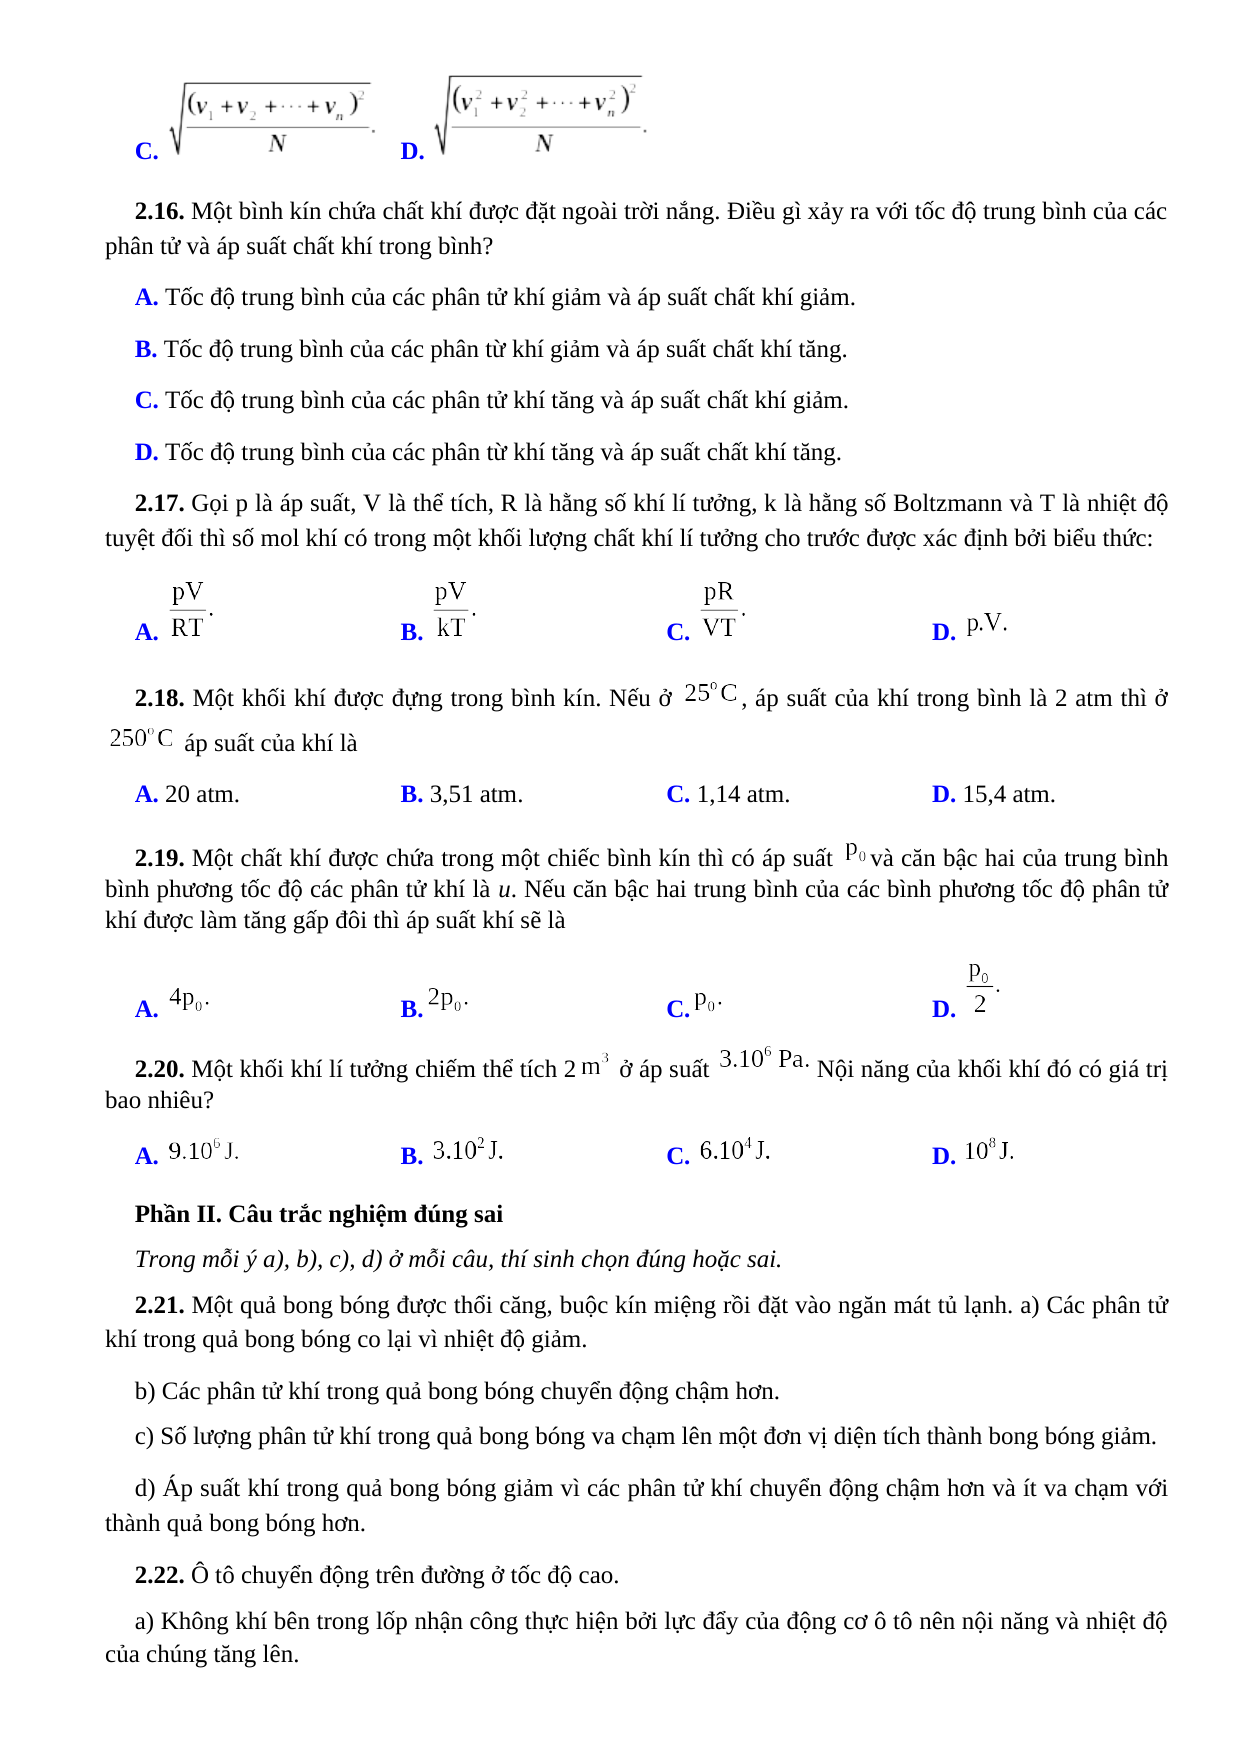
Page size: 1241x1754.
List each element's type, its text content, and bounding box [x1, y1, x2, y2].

text c) Số lượng phân tử khí trong quả bong bóng va chạm lên một đơn vị diện tích thành bong bóng giảm. [105, 1421, 1169, 1450]
text A. Tốc độ trung bình của các phân tử khí giảm và áp suất chất khí giảm. [105, 282, 1169, 311]
text C. Tốc độ trung bình của các phân tử khí tăng và áp suất chất khí giảm. [105, 385, 1169, 414]
text b) Các phân tử khí trong quả bong bóng chuyển động chậm hơn. [105, 1376, 1169, 1404]
text d) Áp suất khí trong quả bong bóng giảm vì các phân tử khí chuyển động chậm hơn và ít va chạm với thành quả bong bóng hơn. 23 [105, 1473, 1169, 1537]
text Trong mỗi ý a), b), c), d) ở mỗi câu, thí sinh chọn đúng hoặc sai. [105, 1244, 1169, 1273]
text 2.16. Một bình kín chứa chất khí được đặt ngoài trời nắng. Điều gì xảy ra với tốc độ trung bình của các phân tử và áp suất chất khí trong bình? [105, 196, 1169, 260]
text 2.20. Một khối khí lí tưởng chiếm thể tích 2 ở áp suất Nội năng của khối khí đó có giá trị bao nhiêu? [105, 1040, 1169, 1113]
text D. Tốc độ trung bình của các phân từ khí tăng và áp suất chất khí tăng. [105, 437, 1169, 465]
text 2.22. Ô tô chuyển động trên đường ở tốc độ cao. [105, 1561, 1169, 1589]
text 2.18. Một khối khí được đựng trong bình kín. Nếu ở , áp suất của khí trong bình là 2 atm thì ở áp suất của khí là [105, 673, 1169, 757]
text A. B. C. D. [105, 952, 1169, 1022]
text B. Tốc độ trung bình của các phân từ khí giảm và áp suất chất khí tăng. [105, 334, 1169, 363]
text Phần II. Câu trắc nghiệm đúng sai [105, 1199, 1169, 1228]
text A. B. C. D. [105, 1131, 1169, 1170]
text a) Không khí bên trong lốp nhận công thực hiện bởi lực đẩy của động cơ ô tô nên nội năng và nhiệt độ của chúng tăng lên. [105, 1606, 1169, 1668]
text A. B. C. D. [105, 576, 1169, 646]
text A. 20 atm. B. 3,51 atm. C. 1,14 atm. D. 15,4 atm. [105, 779, 1169, 808]
text 2.19. Một chất khí được chứa trong một chiếc bình kín thì có áp suất và căn bậc hai của trung bình bình phương tốc độ các phân tử khí là u. Nếu căn bậc hai trung bình của các bình phương tốc độ phân tử khí được làm tăng gấp đôi thì áp suất khí sẽ là [105, 829, 1169, 934]
text 2.17. Gọi p là áp suất, V là thể tích, R là hằng số khí lí tưởng, k là hằng số Boltzmann và T là nhiệt độ tuyệt đối thì số mol khí có trong một khối lượng chất khí lí tưởng cho trước được xác định bởi biểu thức: [105, 488, 1169, 552]
text 2.21. Một quả bong bóng được thổi căng, buộc kín miệng rồi đặt vào ngăn mát tủ lạnh. a) Các phân tử khí trong quả bong bóng co lại vì nhiệt độ giảm. [105, 1290, 1169, 1353]
text C. D. [105, 72, 1169, 165]
